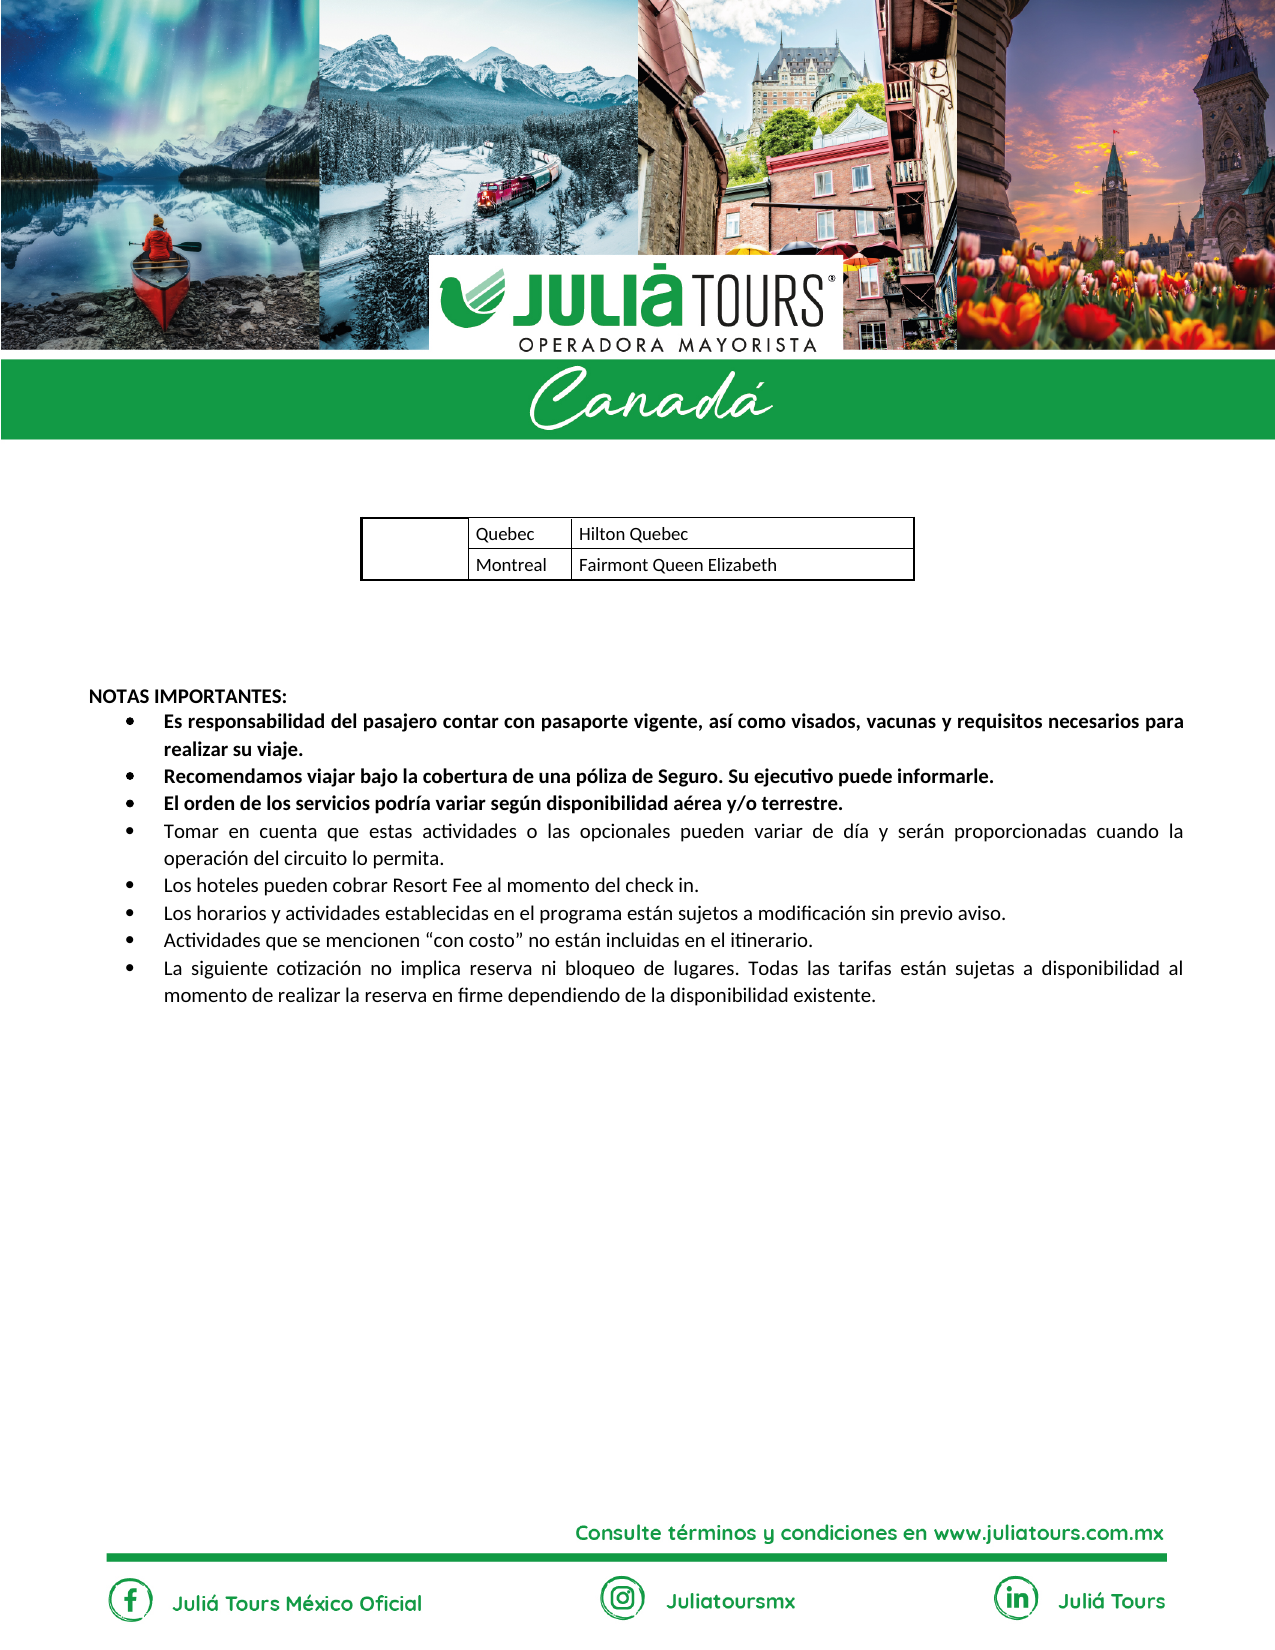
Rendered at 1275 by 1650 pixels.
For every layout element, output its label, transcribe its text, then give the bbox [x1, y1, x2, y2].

list Actividades que se mencionen “con costo” no están incluidas en el itinerario. [126, 927, 1186, 953]
table_cell Quebec [469, 518, 571, 548]
table_cell Montreal [469, 549, 571, 579]
list Los hoteles pueden cobrar Resort Fee al momento del check in. [126, 873, 1186, 898]
list Recomendamos viajar bajo la cobertura de una póliza de Seguro. Su ejecutivo puede informarle. [126, 763, 1186, 788]
table_cell Fairmont Queen Elizabeth [572, 549, 913, 579]
list Los horarios y actividades establecidas en el programa están sujetos a modificación sin previo aviso. [126, 900, 1186, 926]
picture [1, 0, 1275, 1647]
list Es responsabilidad del pasajero contar con pasaporte vigente, así como visados, vacunas y requisitos necesarios para realizar su viaje. [126, 708, 1186, 761]
list Tomar en cuenta que estas actividades o las opcionales pueden variar de día y serán proporcionadas cuando la operación del circuito lo permita. [126, 818, 1186, 871]
list El orden de los servicios podría variar según disponibilidad aérea y/o terrestre. [126, 791, 1186, 816]
text NOTAS IMPORTANTES: [89, 683, 1186, 708]
list La siguiente cotización no implica reserva ni bloqueo de lugares. Todas las tarifas están sujetas a disponibilidad al momento de realizar la reserva en firme dependiendo de la disponibilidad existente. [126, 955, 1186, 1008]
table_cell Hilton Quebec [572, 518, 913, 548]
